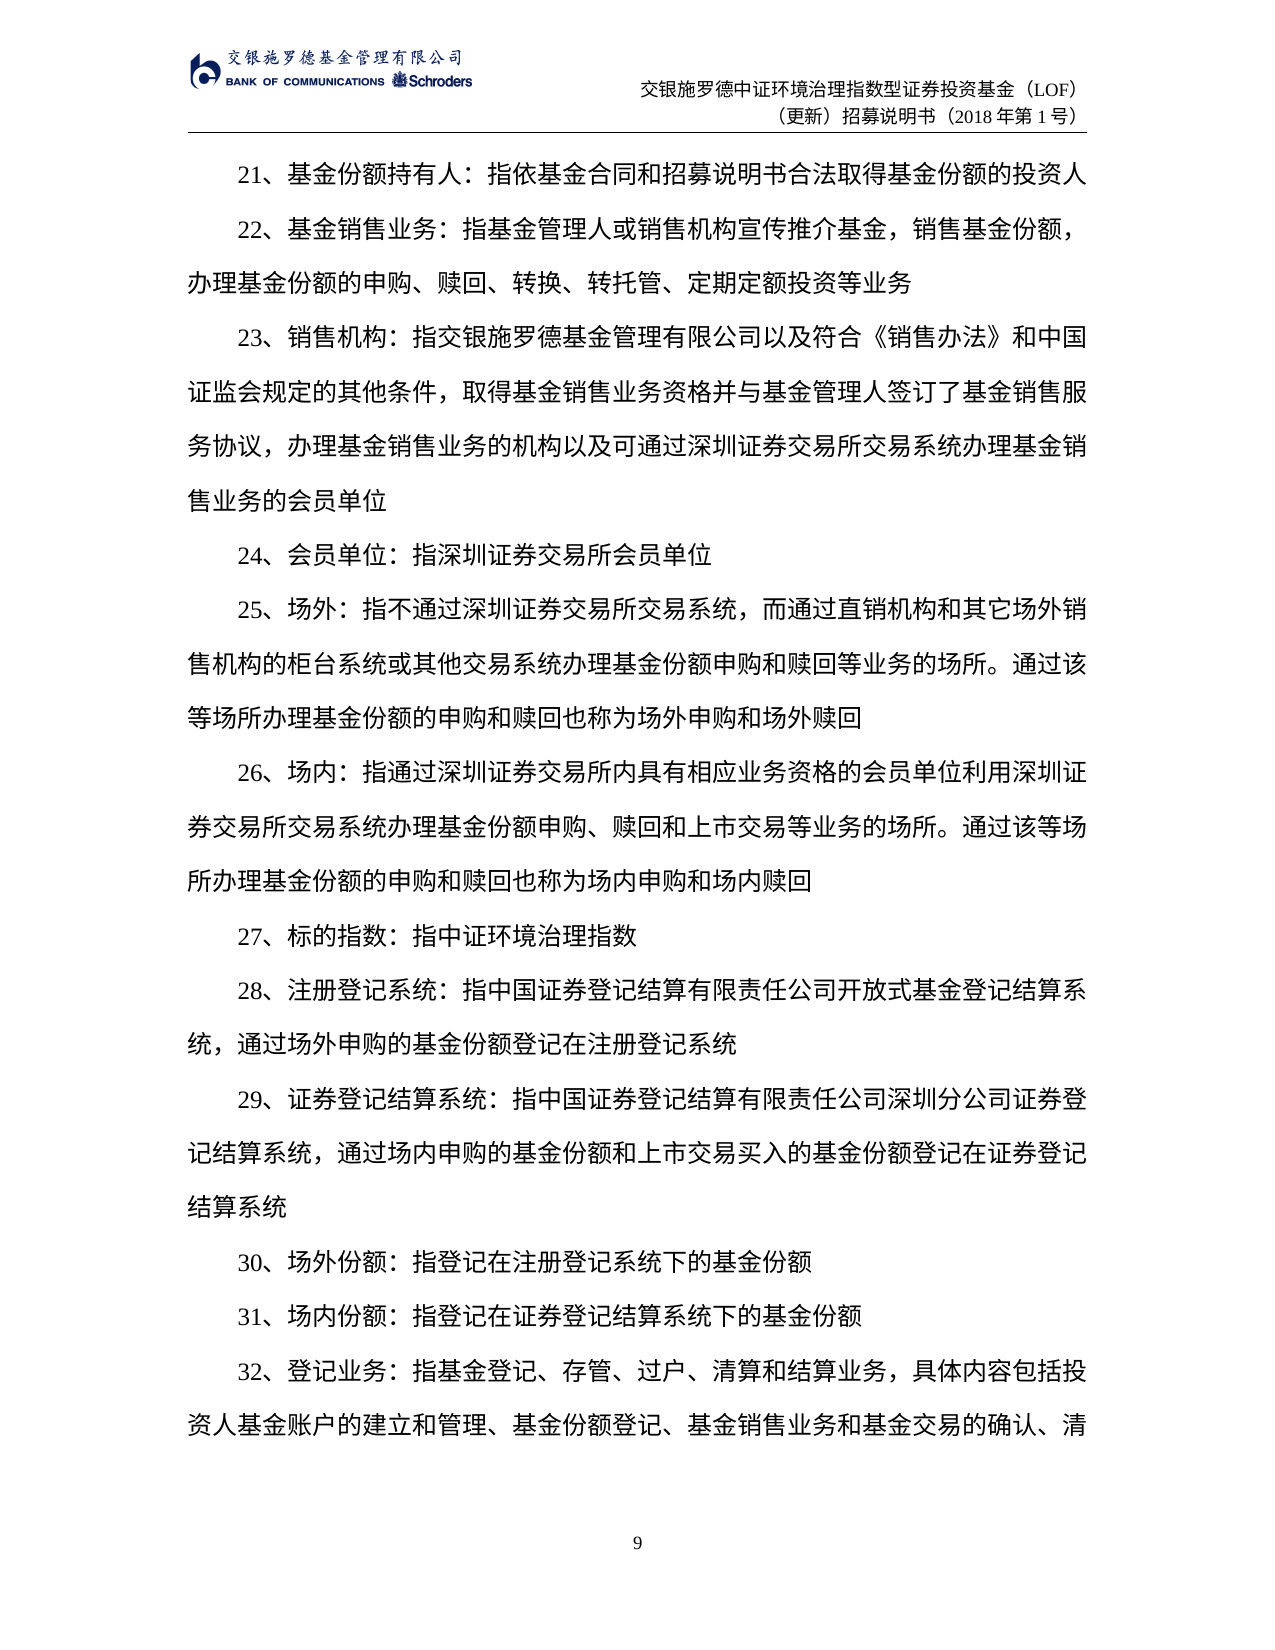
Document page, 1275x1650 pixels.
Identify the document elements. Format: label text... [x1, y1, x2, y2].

text 23、销售机构：指交银施罗德基金管理有限公司以及符合《销售办法》和中国证监会规定的其他条件，取得基金销售业务资格并与基金管理人签订了基金销售服务协议，办理基金销售业务的机构以及可通过深圳证券交易所交易系统办理基金销售业务的会员单位 [187, 318, 1087, 517]
text 30、场外份额：指登记在注册登记系统下的基金份额 [187, 1242, 1087, 1278]
text 26、场内：指通过深圳证券交易所内具有相应业务资格的会员单位利用深圳证券交易所交易系统办理基金份额申购、赎回和上市交易等业务的场所。通过该等场所办理基金份额的申购和赎回也称为场内申购和场内赎回 [187, 753, 1087, 898]
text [187, 1351, 1087, 1442]
text 31、场内份额：指登记在证券登记结算系统下的基金份额 [187, 1297, 1087, 1333]
text 24、会员单位：指深圳证券交易所会员单位 [187, 535, 1087, 572]
text 28、注册登记系统：指中国证券登记结算有限责任公司开放式基金登记结算系统，通过场外申购的基金份额登记在注册登记系统 [187, 970, 1087, 1061]
picture [190, 50, 472, 89]
text 21、基金份额持有人：指依基金合同和招募说明书合法取得基金份额的投资人 [187, 155, 1087, 191]
text 27、标的指数：指中证环境治理指数 [187, 916, 1087, 952]
text 22、基金销售业务：指基金管理人或销售机构宣传推介基金，销售基金份额，办理基金份额的申购、赎回、转换、转托管、定期定额投资等业务 [187, 209, 1087, 300]
text 29、证券登记结算系统：指中国证券登记结算有限责任公司深圳分公司证券登记结算系统，通过场内申购的基金份额和上市交易买入的基金份额登记在证券登记结算系统 [187, 1079, 1087, 1224]
text 25、场外：指不通过深圳证券交易所交易系统，而通过直销机构和其它场外销售机构的柜台系统或其他交易系统办理基金份额申购和赎回等业务的场所。通过该等场所办理基金份额的申购和赎回也称为场外申购和场外赎回 [187, 590, 1087, 735]
